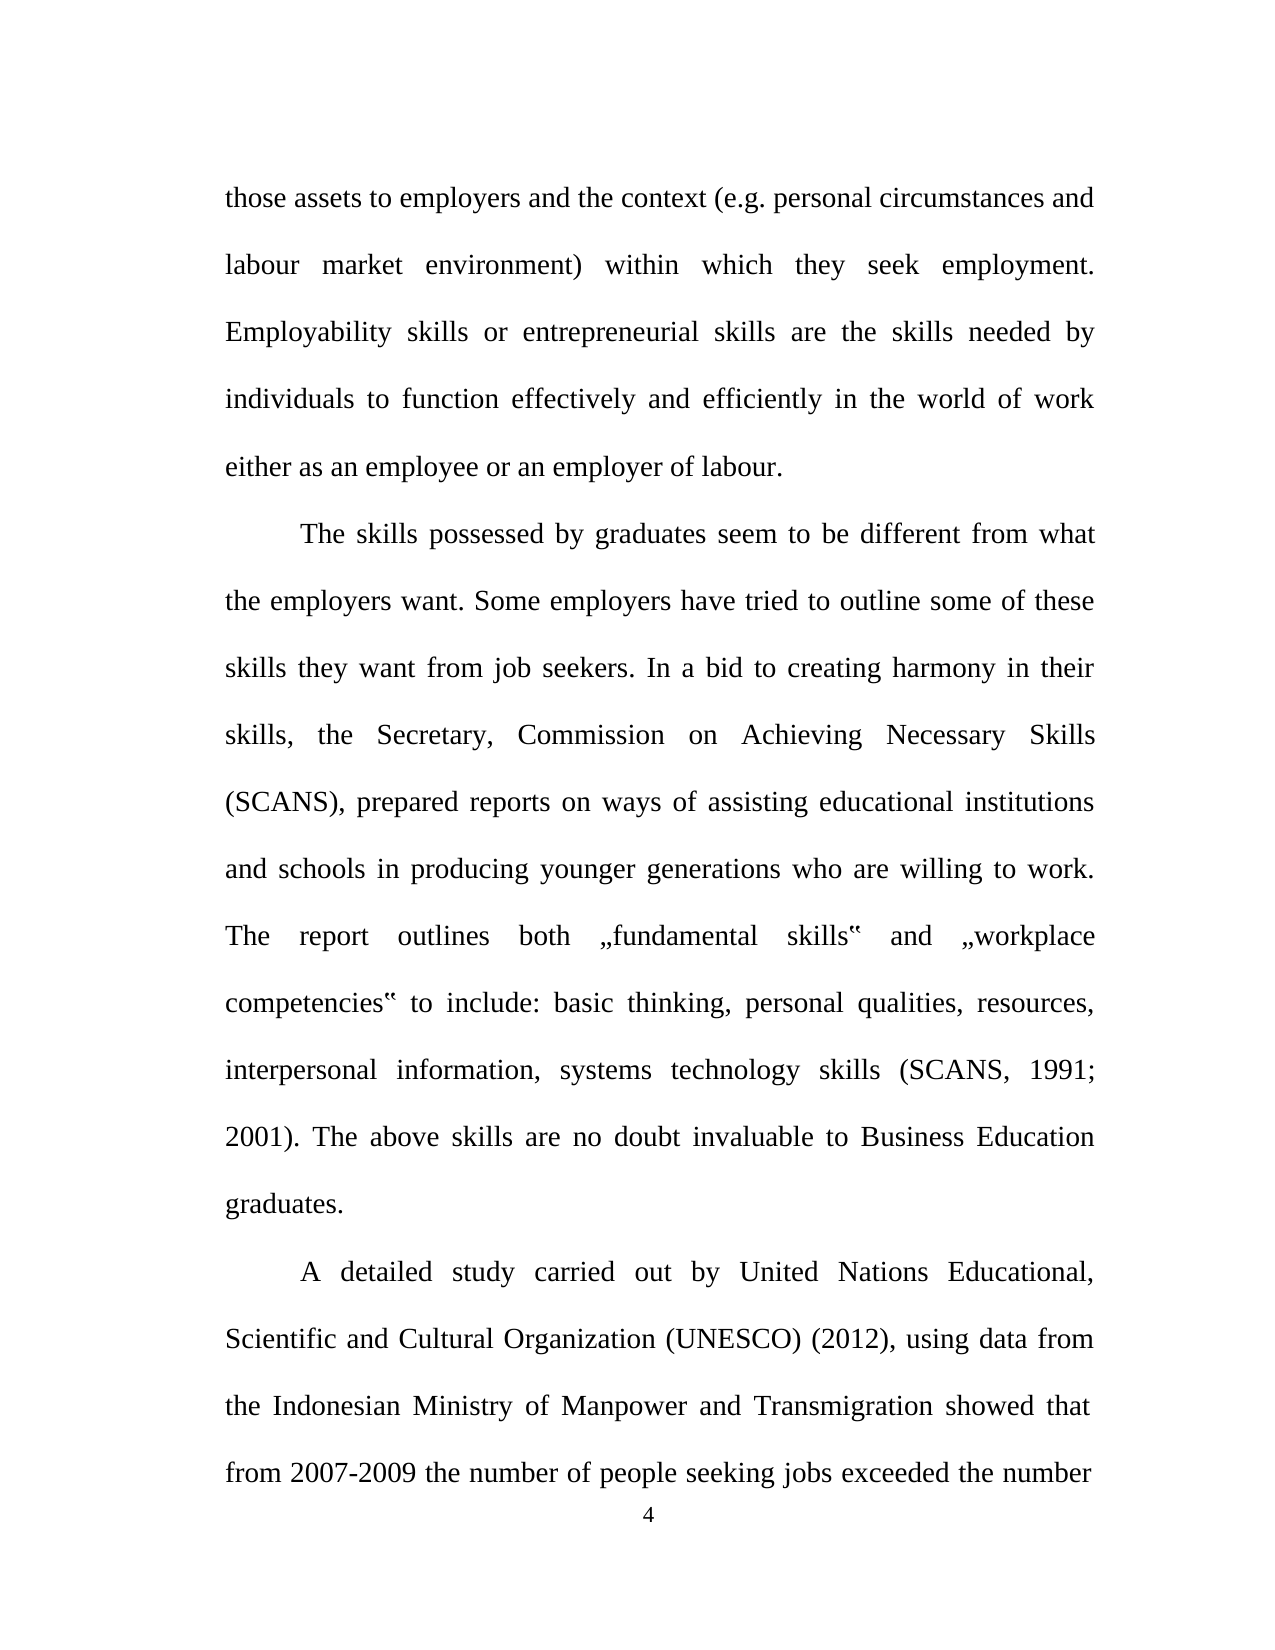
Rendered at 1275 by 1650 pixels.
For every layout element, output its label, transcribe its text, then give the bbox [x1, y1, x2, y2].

text The skills possessed by graduates seem to be different from what the employers want. Some employers have tried to outline some of these skills they want from job seekers. In a bid to creating harmony in their skills, the Secretary, Commission on Achieving Necessary Skills (SCANS), prepared reports on ways of assisting educational institutions and schools in producing younger generations who are willing to work. The report outlines both „fundamental skills‟ and „workplace competencies‟ to include: basic thinking, personal qualities, resources, interpersonal information, systems technology skills (SCANS, 1991; 2001). The above skills are no doubt invaluable to Business Education graduates. [225, 516, 1096, 1220]
text A detailed study carried out by United Nations Educational, Scientific and Cultural Organization (UNESCO) (2012), using data from the Indonesian Ministry of Manpower and Transmigration showed that [225, 1254, 1095, 1421]
text from 2007-2009 the number of people seeking jobs exceeded the number [225, 1455, 1225, 1489]
text those assets to employers and the context (e.g. personal circumstances and labour market environment) within which they seek employment. Employability skills or entrepreneurial skills are the skills needed by individuals to function effectively and efficiently in the world of work either as an employee or an employer of labour. [225, 180, 1095, 482]
